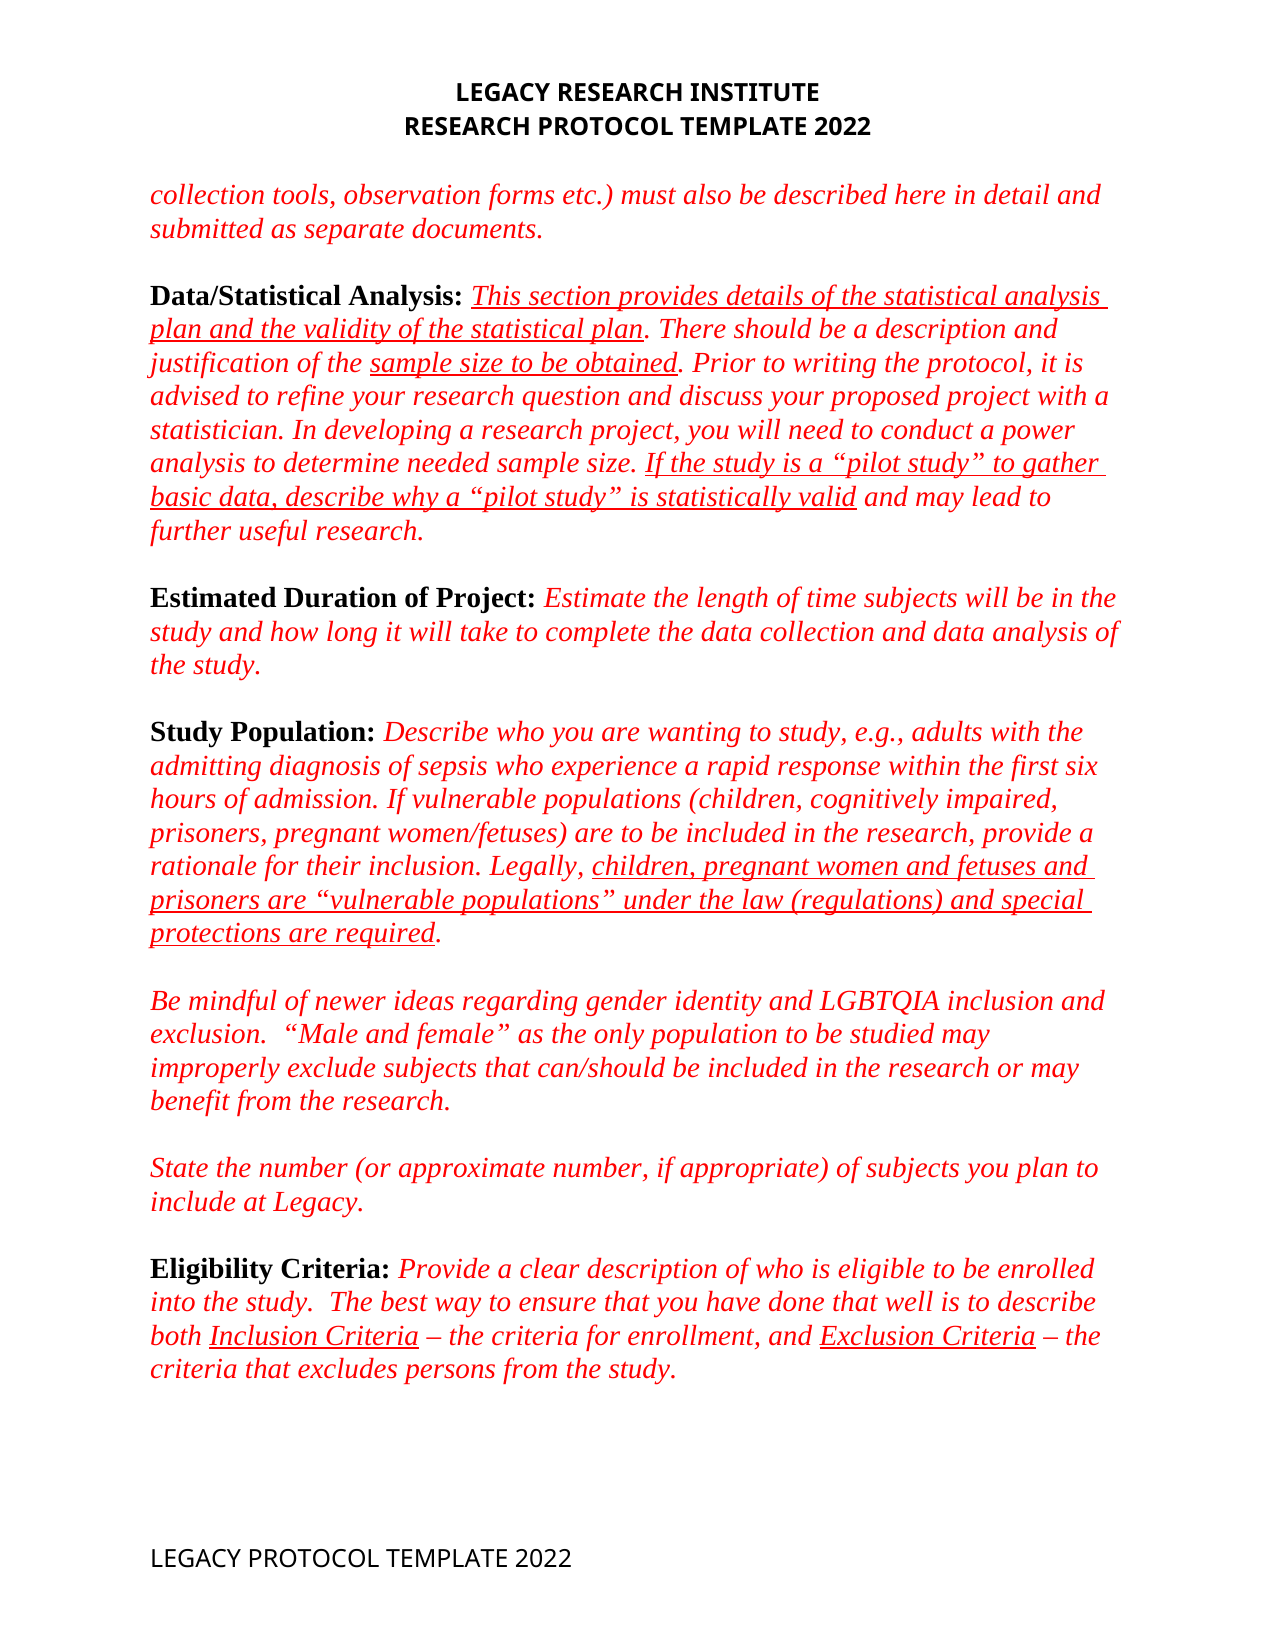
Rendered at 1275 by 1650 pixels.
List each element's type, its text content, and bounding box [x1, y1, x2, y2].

text Study Population: Describe who you are wanting to study, e.g., adults with the admitting diagnosis of sepsis who experience a rapid response within the first six hours of admission. If vulnerable populations (children, cognitively impaired, prisoners, pregnant women/fetuses) are to be included in the research, provide a rationale for their inclusion. Legally, children, pregnant women and fetuses and prisoners are “vulnerable populations” under the law (regulations) and special protections are required. [150, 714, 1125, 949]
text Estimated Duration of Project: Estimate the length of time subjects will be in the study and how long it will take to complete the data collection and data analysis of the study. [150, 580, 1125, 681]
text State the number (or approximate number, if appropriate) of subjects you plan to include at Legacy. [150, 1150, 1125, 1217]
text Data/Statistical Analysis: This section provides details of the statistical analysis plan and the validity of the statistical plan. There should be a description and justification of the sample size to be obtained. Prior to writing the protocol, it is advised to refine your research question and discuss your proposed project with a statistician. In developing a research project, you will need to conduct a power analysis to determine needed sample size. If the study is a “pilot study” to gather basic data, describe why a “pilot study” is statistically valid and may lead to further useful research. [150, 278, 1125, 546]
text Eligibility Criteria: Provide a clear description of who is eligible to be enrolled into the study. The best way to ensure that you have done that well is to describe both Inclusion Criteria – the criteria for enrollment, and Exclusion Criteria – the criteria that excludes persons from the study. [150, 1251, 1125, 1385]
text Be mindful of newer ideas regarding gender identity and LGBTQIA inclusion and exclusion. “Male and female” as the only population to be studied may improperly exclude subjects that can/should be included in the research or may benefit from the research. [150, 983, 1125, 1117]
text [150, 177, 1125, 244]
